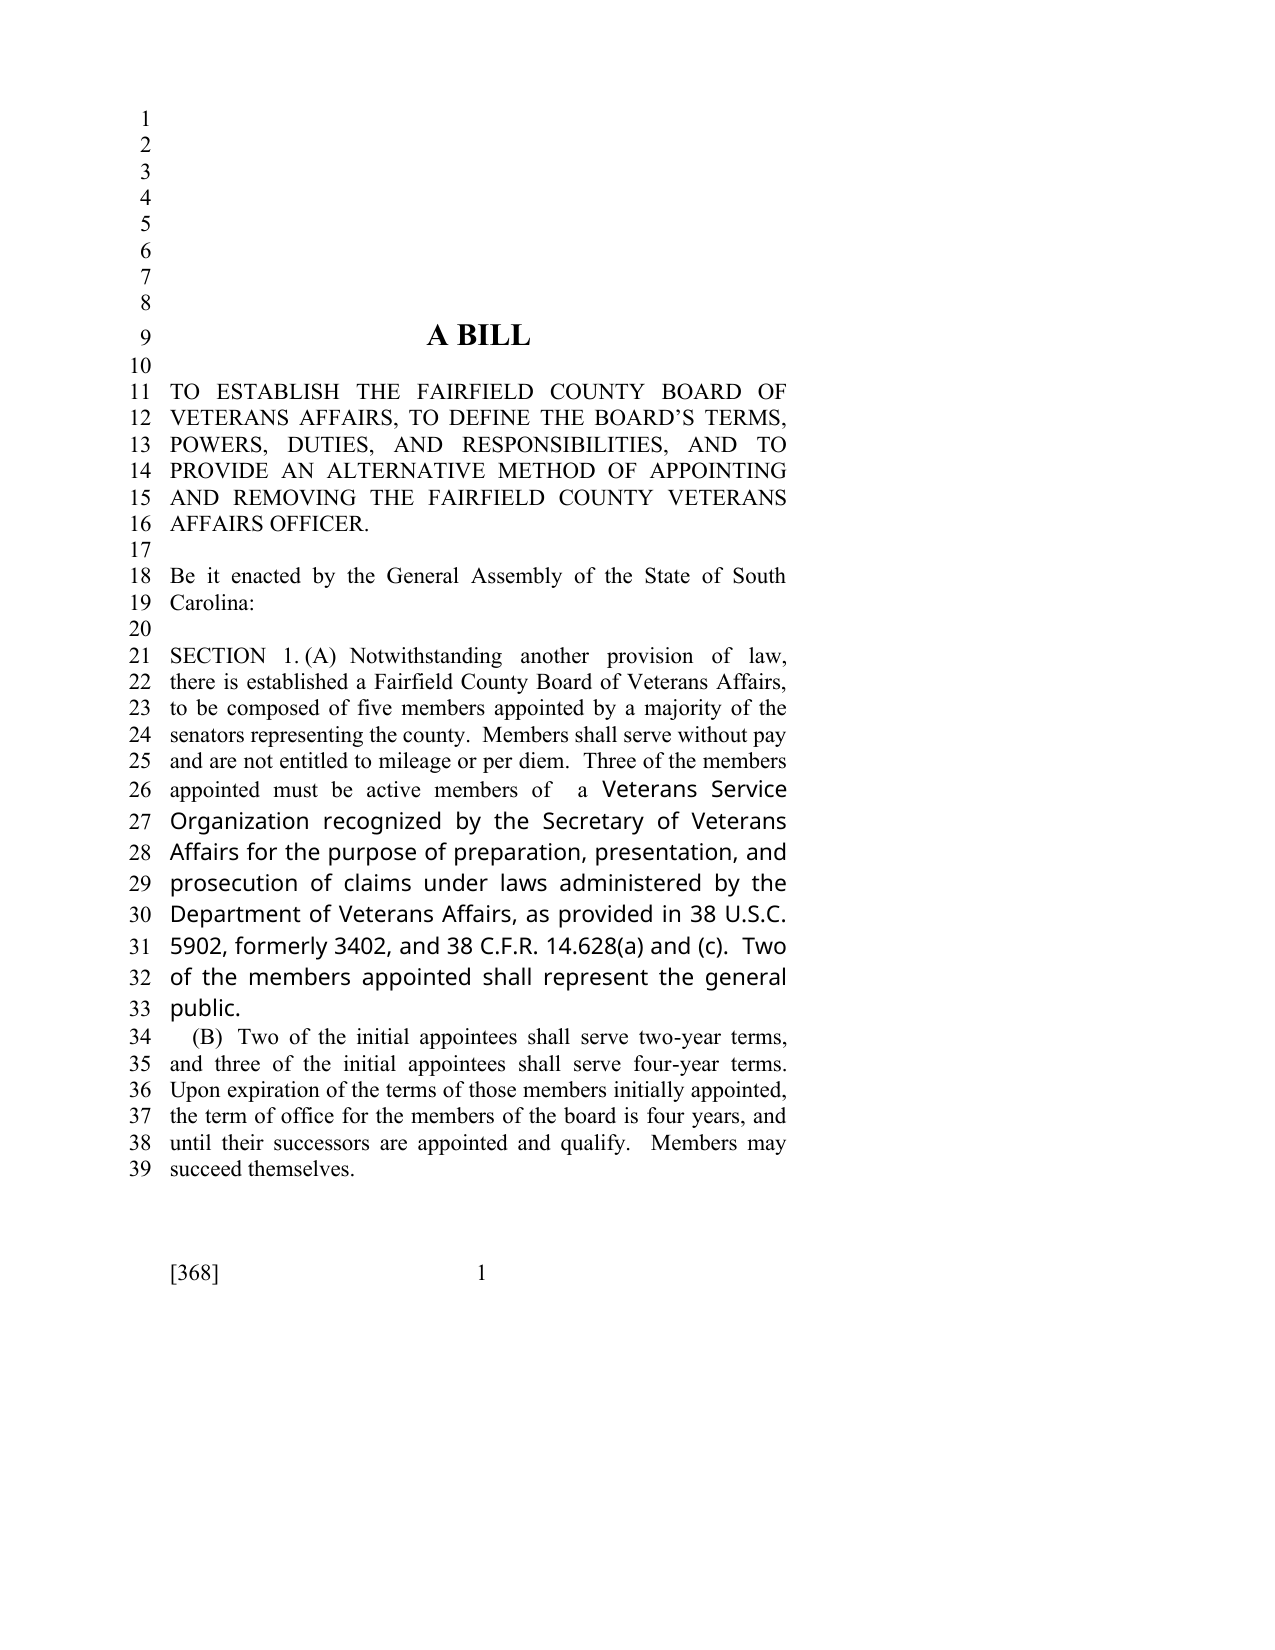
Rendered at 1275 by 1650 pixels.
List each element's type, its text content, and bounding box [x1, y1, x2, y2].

text (B) Two of the initial appointees shall serve two-year terms, and three of the initial appointees shall serve four-year terms. Upon expiration of the terms of those members initially appointed, the term of office for the members of the board is four years, and until their successors are appointed and qualify. Members may succeed themselves. [169, 1023, 787, 1182]
text A BILL [169, 316, 787, 352]
text SECTION 1. (A) Notwithstanding another provision of law, there is established a Fairfield County Board of Veterans Affairs, to be composed of five members appointed by a majority of the senators representing the county. Members shall serve without pay and are not entitled to mileage or per diem. Three of the members appointed must be active members of a Veterans Service Organization recognized by the Secretary of Veterans Affairs for the purpose of preparation, presentation, and prosecution of claims under laws administered by the Department of Veterans Affairs, as provided in 38 U.S.C. 5902, formerly 3402, and 38 C.F.R. 14.628(a) and (c). Two of the members appointed shall represent the general public. [169, 642, 787, 1023]
text Be it enacted by the General Assembly of the State of South Carolina: [169, 563, 787, 615]
text TO ESTABLISH THE FAIRFIELD COUNTY BOARD OF VETERANS AFFAIRS, TO DEFINE THE BOARD’S TERMS, POWERS, DUTIES, AND RESPONSIBILITIES, AND TO PROVIDE AN ALTERNATIVE METHOD OF APPOINTING AND REMOVING THE FAIRFIELD COUNTY VETERANS AFFAIRS OFFICER. [169, 378, 787, 536]
